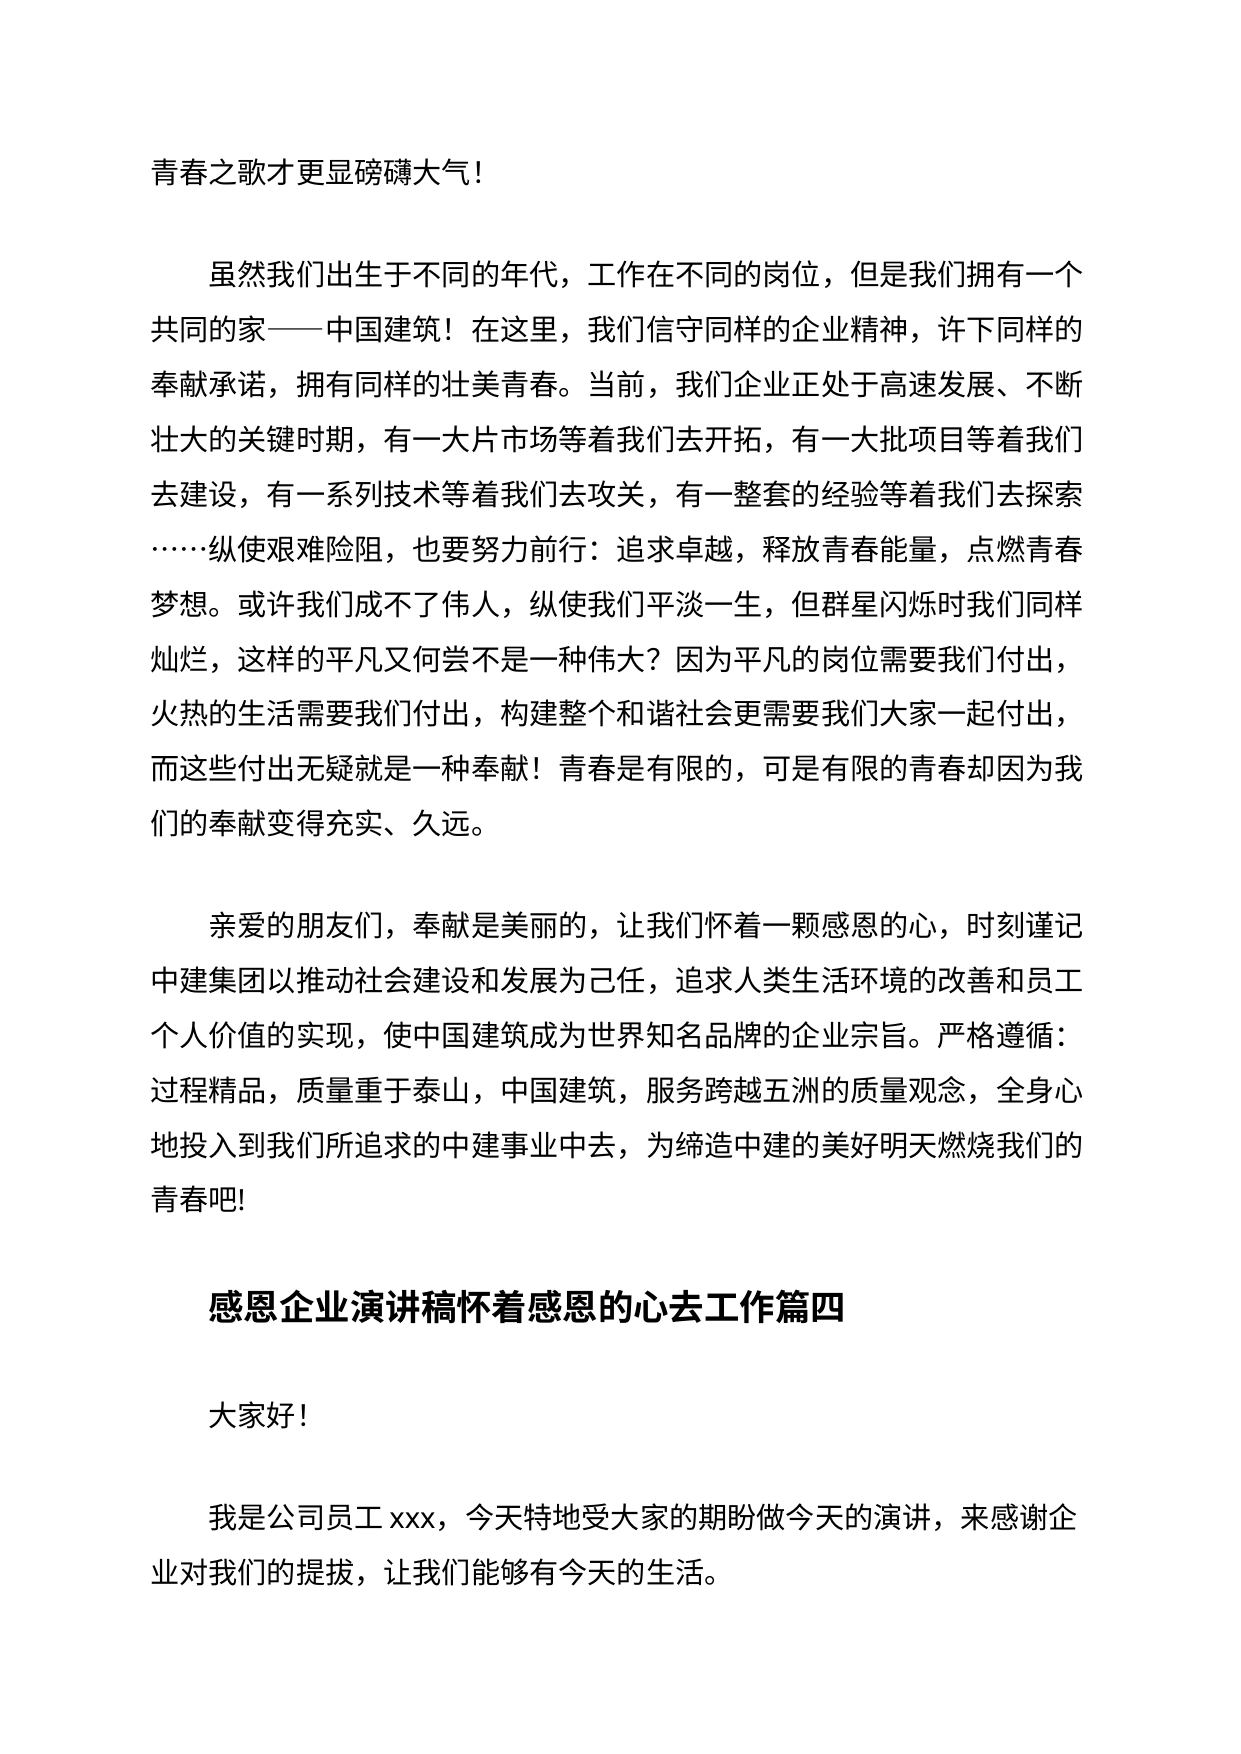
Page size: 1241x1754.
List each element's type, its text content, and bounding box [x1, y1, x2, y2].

text 虽然我们出生于不同的年代，工作在不同的岗位，但是我们拥有一个共同的家——中国建筑！在这里，我们信守同样的企业精神，许下同样的奉献承诺，拥有同样的壮美青春。当前，我们企业正处于高速发展、不断壮大的关键时期，有一大片市场等着我们去开拓，有一大批项目等着我们去建设，有一系列技术等着我们去攻关，有一整套的经验等着我们去探索……纵使艰难险阻，也要努力前行：追求卓越，释放青春能量，点燃青春梦想。或许我们成不了伟人，纵使我们平淡一生，但群星闪烁时我们同样灿烂，这样的平凡又何尝不是一种伟大？因为平凡的岗位需要我们付出，火热的生活需要我们付出，构建整个和谐社会更需要我们大家一起付出，而这些付出无疑就是一种奉献！青春是有限的，可是有限的青春却因为我们的奉献变得充实、久远。 [150, 252, 1090, 843]
text 亲爱的朋友们，奉献是美丽的，让我们怀着一颗感恩的心，时刻谨记中建集团以推动社会建设和发展为己任，追求人类生活环境的改善和员工个人价值的实现，使中国建筑成为世界知名品牌的企业宗旨。严格遵循：过程精品，质量重于泰山，中国建筑，服务跨越五洲的质量观念，全身心地投入到我们所追求的中建事业中去，为缔造中建的美好明天燃烧我们的青春吧! [150, 902, 1090, 1219]
text 感恩企业演讲稿怀着感恩的心去工作篇四 [150, 1279, 1090, 1330]
text 大家好！ [150, 1392, 1090, 1435]
text 我是公司员工xxx，今天特地受大家的期盼做今天的演讲，来感谢企业对我们的提拔，让我们能够有今天的生活。 [150, 1494, 1090, 1591]
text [150, 150, 1090, 192]
